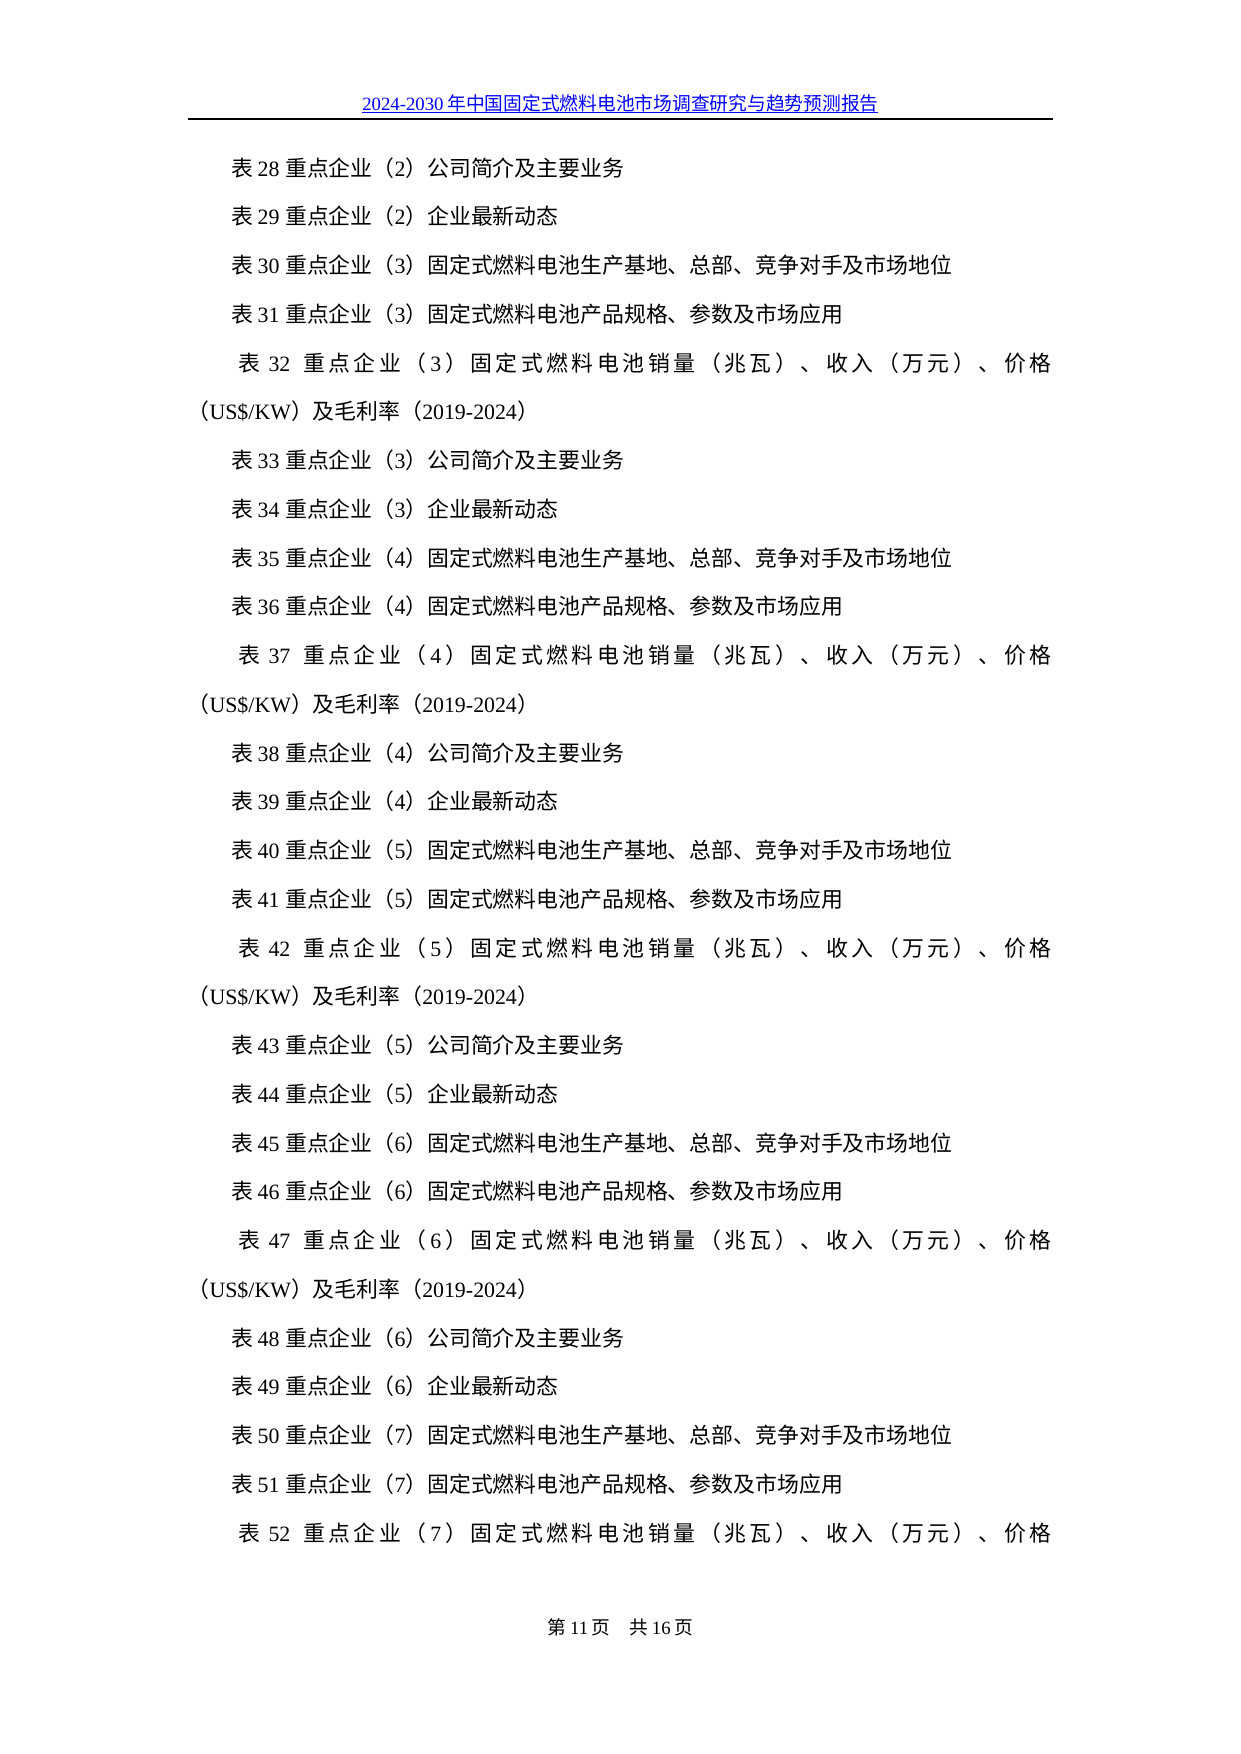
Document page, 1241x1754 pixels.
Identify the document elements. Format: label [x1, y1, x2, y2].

text [187, 150, 1053, 1548]
